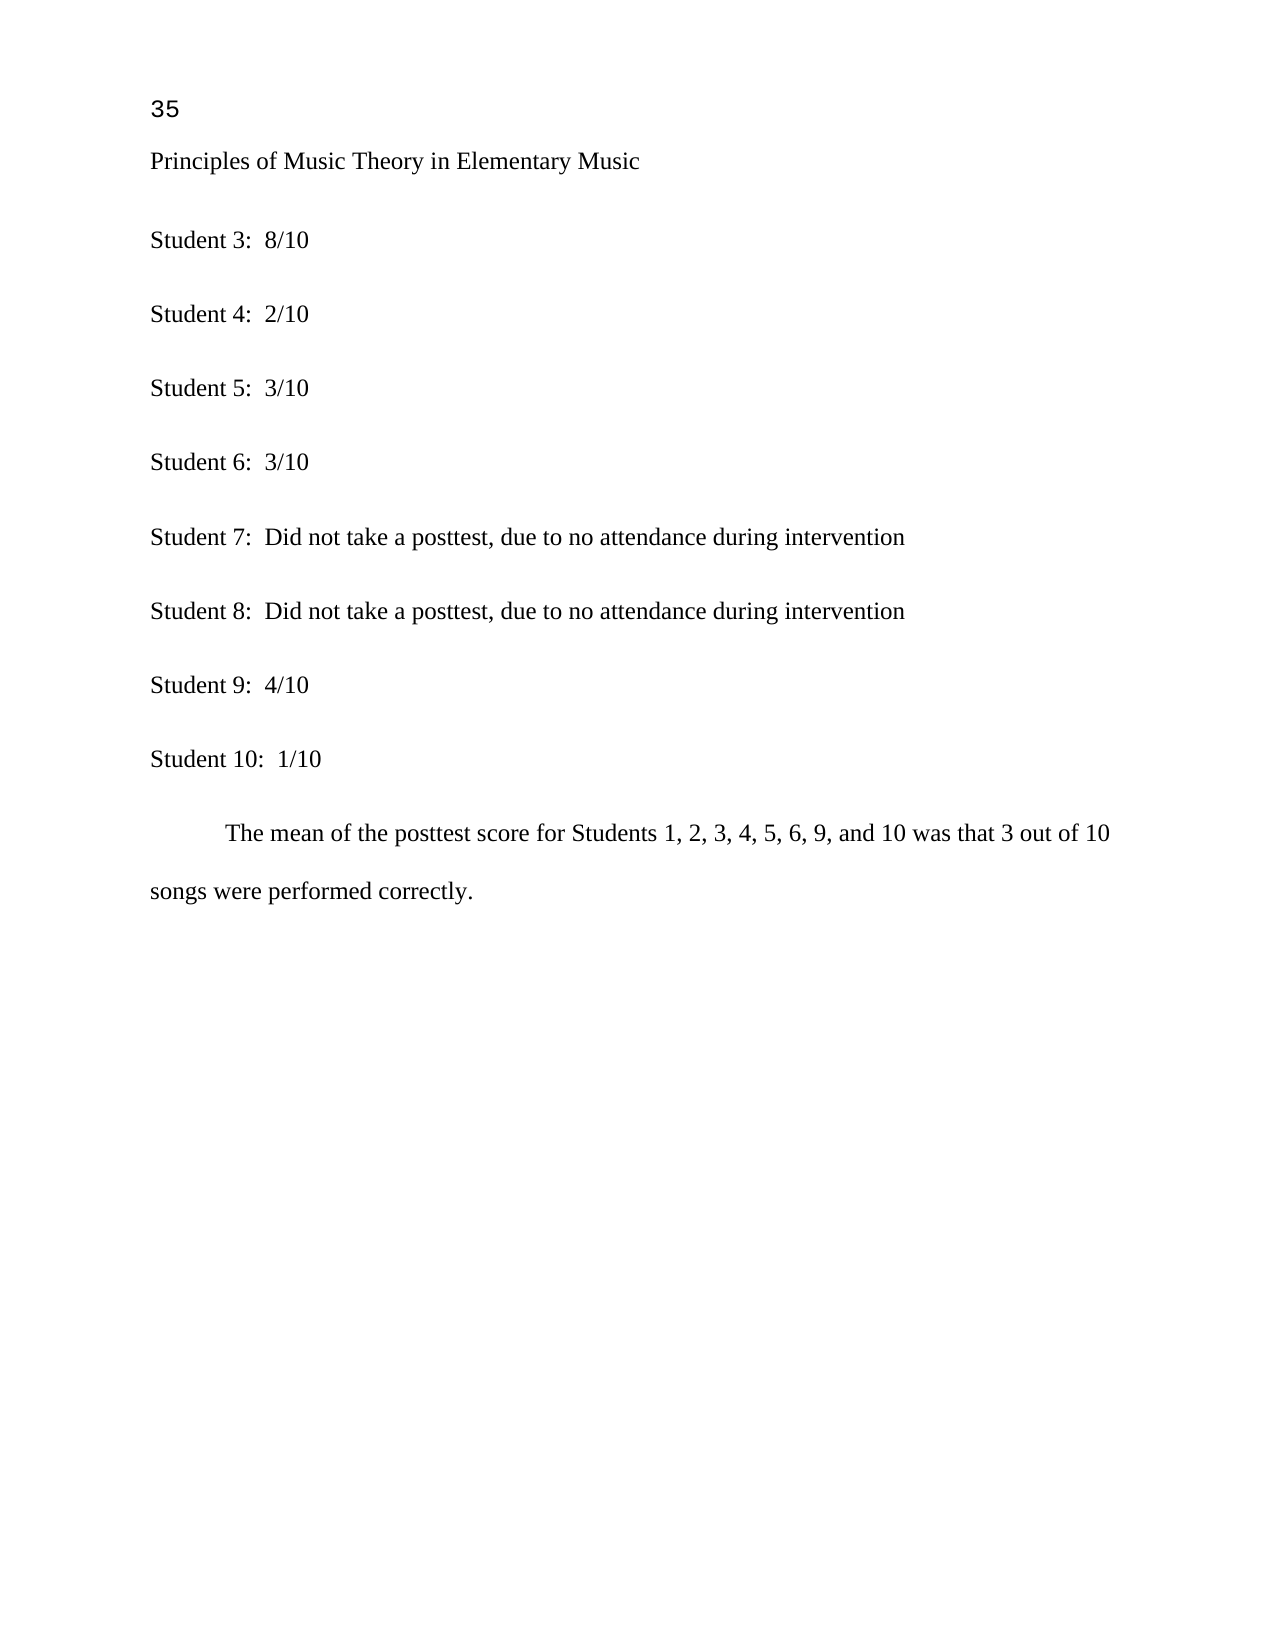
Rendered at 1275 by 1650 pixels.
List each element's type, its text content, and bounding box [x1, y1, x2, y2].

text Student 5: 3/10 [150, 373, 1125, 402]
text Student 3: 8/10 [150, 225, 1125, 254]
text Student 6: 3/10 [150, 447, 1125, 476]
text Student 8: Did not take a posttest, due to no attendance during intervention [150, 596, 1125, 624]
text The mean of the posttest score for Students 1, 2, 3, 4, 5, 6, 9, and 10 was that 3 out of 10 songs were performed correctly. [150, 818, 1125, 904]
text Student 4: 2/10 [150, 299, 1125, 328]
text Student 9: 4/10 [150, 670, 1125, 699]
text Student 7: Did not take a posttest, due to no attendance during intervention [150, 522, 1125, 550]
text Student 10: 1/10 [150, 744, 1125, 773]
